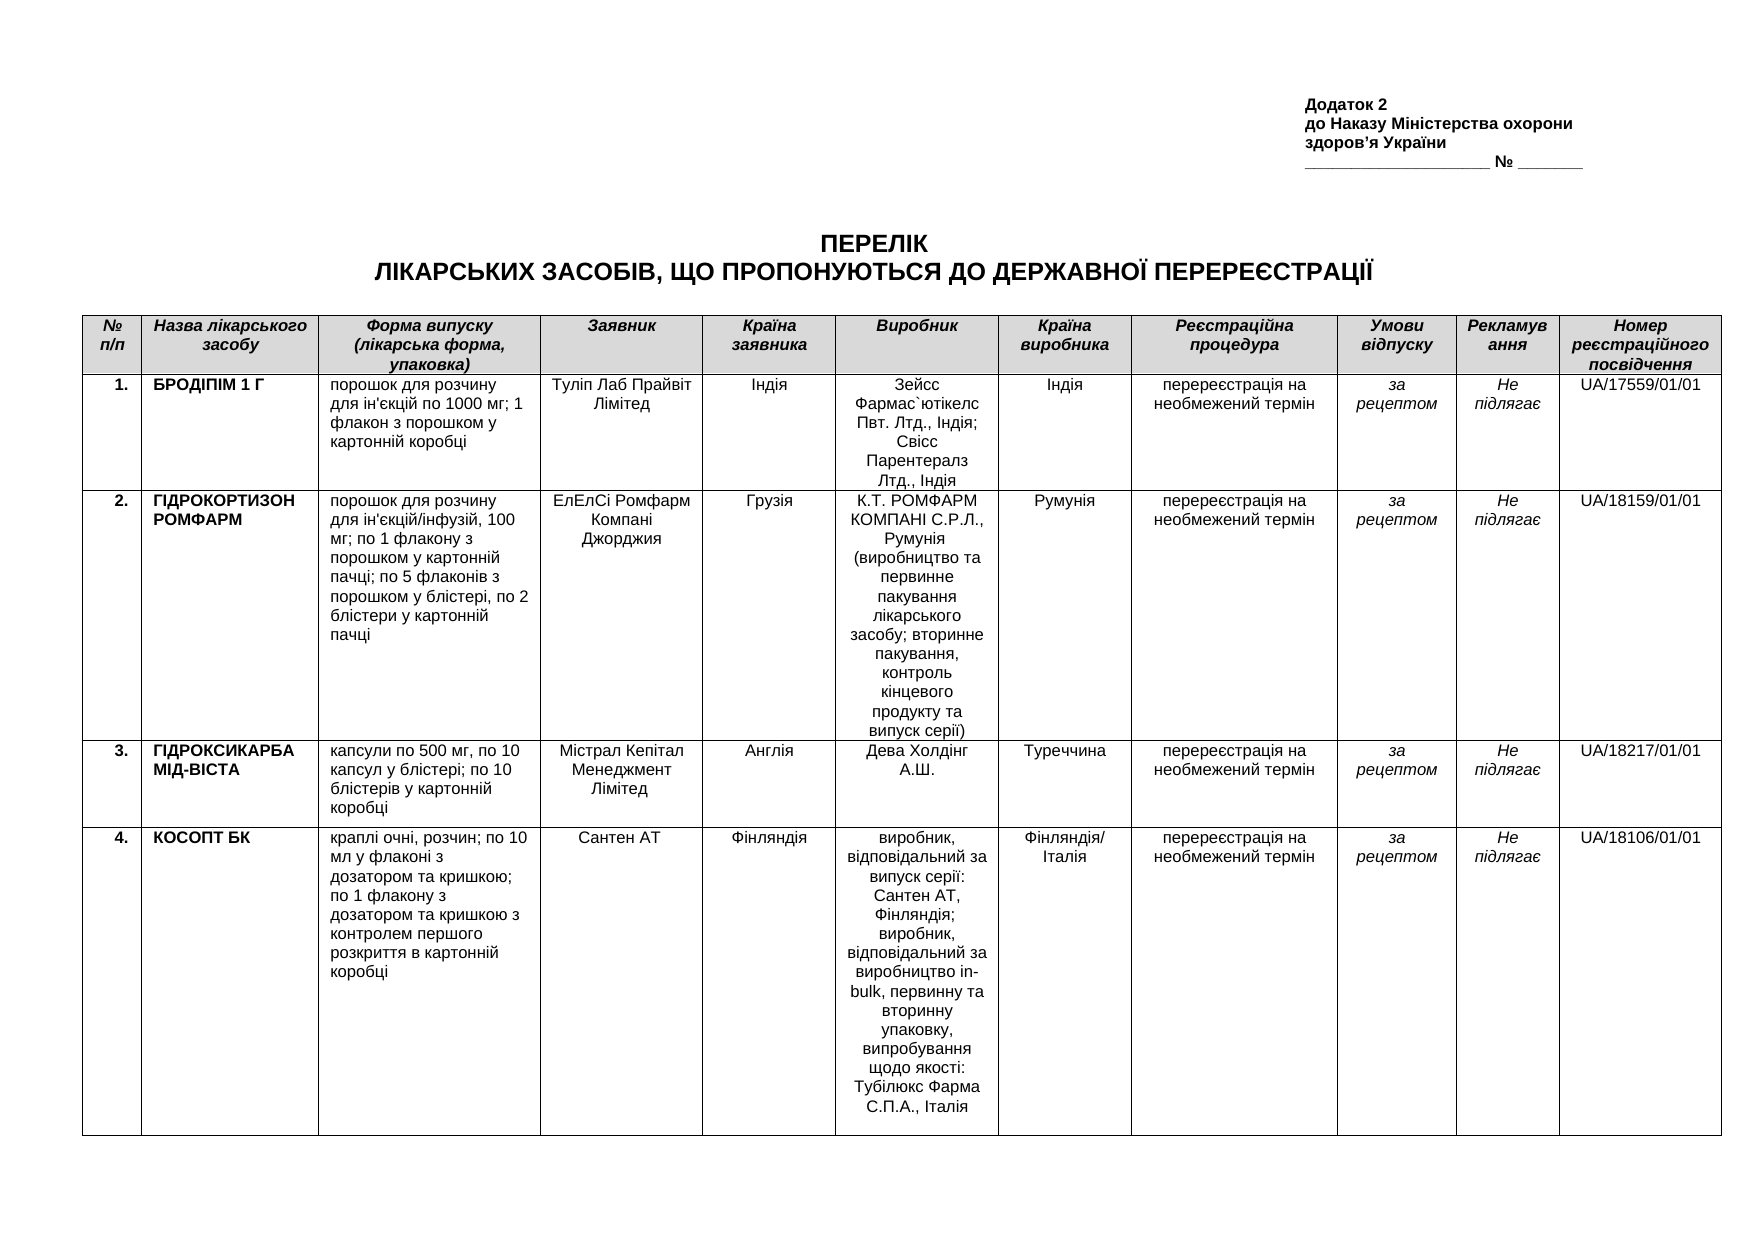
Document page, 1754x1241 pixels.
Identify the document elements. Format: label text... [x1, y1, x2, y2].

text ЛІКАРСЬКИХ ЗАСОБІВ, що пропонуються до державної ПЕРЕреєстрації [112, 257, 1636, 286]
table_header Реєстраційна процедура [1132, 316, 1337, 373]
table_header Країна виробника [999, 316, 1131, 373]
table_header Заявник [541, 316, 702, 373]
table_cell Індія [999, 375, 1131, 489]
table_cell Не підлягає [1457, 491, 1559, 740]
table_cell Дева Холдінг А.Ш. [836, 741, 998, 827]
table_cell Туреччина [999, 741, 1131, 827]
table_cell UA/18159/01/01 [1560, 491, 1721, 740]
table_header Додаток 2 до Наказу Міністерства охорони здоров’я України ____________________ № _______ [1294, 95, 1692, 190]
table_cell капсули по 500 мг, по 10 капсул у блістері; по 10 блістерів у картонній коробці [319, 741, 540, 827]
table_cell за рецептом [1338, 741, 1456, 827]
table_cell [83, 491, 141, 740]
table_cell [83, 741, 141, 827]
table_cell Сантен АТ [541, 828, 702, 1135]
table_cell Індія [703, 375, 835, 489]
table_cell порошок для розчину для ін'єкцій по 1000 мг; 1 флакон з порошком у картонній коробці [319, 375, 540, 489]
table_cell ЕлЕлСі Ромфарм Компані Джорджия [541, 491, 702, 740]
table_cell перереєстрація на необмежений термін [1132, 741, 1337, 827]
table_header Виробник [836, 316, 998, 373]
table_header Форма випуску (лікарська форма, упаковка) [319, 316, 540, 373]
table_cell Фінляндія/ Італiя [999, 828, 1131, 1135]
table_cell Не підлягає [1457, 741, 1559, 827]
table_cell [83, 828, 141, 1135]
table_cell К.Т. РОМФАРМ КОМПАНІ С.Р.Л., Румунія (виробництво та первинне пакування лікарського засобу; вторинне пакування, контроль кінцевого продукту та випуск серії) [836, 491, 998, 740]
table_header № п/п [83, 316, 141, 373]
table_cell Не підлягає [1457, 828, 1559, 1135]
table_cell Фiнляндiя [703, 828, 835, 1135]
text ПЕРЕЛІК [112, 229, 1636, 257]
table_cell Туліп Лаб Прайвіт Лімітед [541, 375, 702, 489]
table_cell UA/17559/01/01 [1560, 375, 1721, 489]
table_cell Англія [703, 741, 835, 827]
table_cell [83, 375, 141, 489]
table_cell за рецептом [1338, 375, 1456, 489]
table_cell за рецептом [1338, 828, 1456, 1135]
table_header Назва лікарського засобу [142, 316, 318, 373]
table_cell КОСОПТ БК [142, 828, 318, 1135]
table_cell ГІДРОКСИКАРБАМІД-ВІСТА [142, 741, 318, 827]
table_cell за рецептом [1338, 491, 1456, 740]
table_cell виробник, відповідальний за випуск серії: Сантен АТ, Фінляндія; виробник, відповідальний за виробництво in-bulk, первинну та вторинну упаковку, випробування щодо якості: Тyбілюкс Фарма С.П.А., Італiя [836, 828, 998, 1135]
table_cell перереєстрація на необмежений термін [1132, 375, 1337, 489]
table_cell Містрал Кепітал Менеджмент Лімітед [541, 741, 702, 827]
table_cell краплі очні, розчин; по 10 мл у флаконі з дозатором та кришкою; по 1 флакону з дозатором та кришкою з контролем першого розкриття в картонній коробці [319, 828, 540, 1135]
table_header Умови відпуску [1338, 316, 1456, 373]
table_cell Грузія [703, 491, 835, 740]
table_cell ГІДРОКОРТИЗОН РОМФАРМ [142, 491, 318, 740]
table_header Країна заявника [703, 316, 835, 373]
table_cell Не підлягає [1457, 375, 1559, 489]
table_cell UA/18217/01/01 [1560, 741, 1721, 827]
table_cell Румунія [999, 491, 1131, 740]
table_cell перереєстрація на необмежений термін [1132, 828, 1337, 1135]
table_cell порошок для розчину для ін'єкцій/інфузій, 100 мг; по 1 флакону з порошком у картонній пачці; по 5 флаконів з порошком у блістері, по 2 блістери у картонній пачці [319, 491, 540, 740]
table_cell БРОДІПІМ 1 Г [142, 375, 318, 489]
table_cell UA/18106/01/01 [1560, 828, 1721, 1135]
table_header Рекламування [1457, 316, 1559, 373]
table_cell Зейсс Фармас`ютікелс Пвт. Лтд., Індія; Свісс Парентералз Лтд., Індія [836, 375, 998, 489]
table_header Номер реєстраційного посвідчення [1560, 316, 1721, 373]
table_cell перереєстрація на необмежений термін [1132, 491, 1337, 740]
